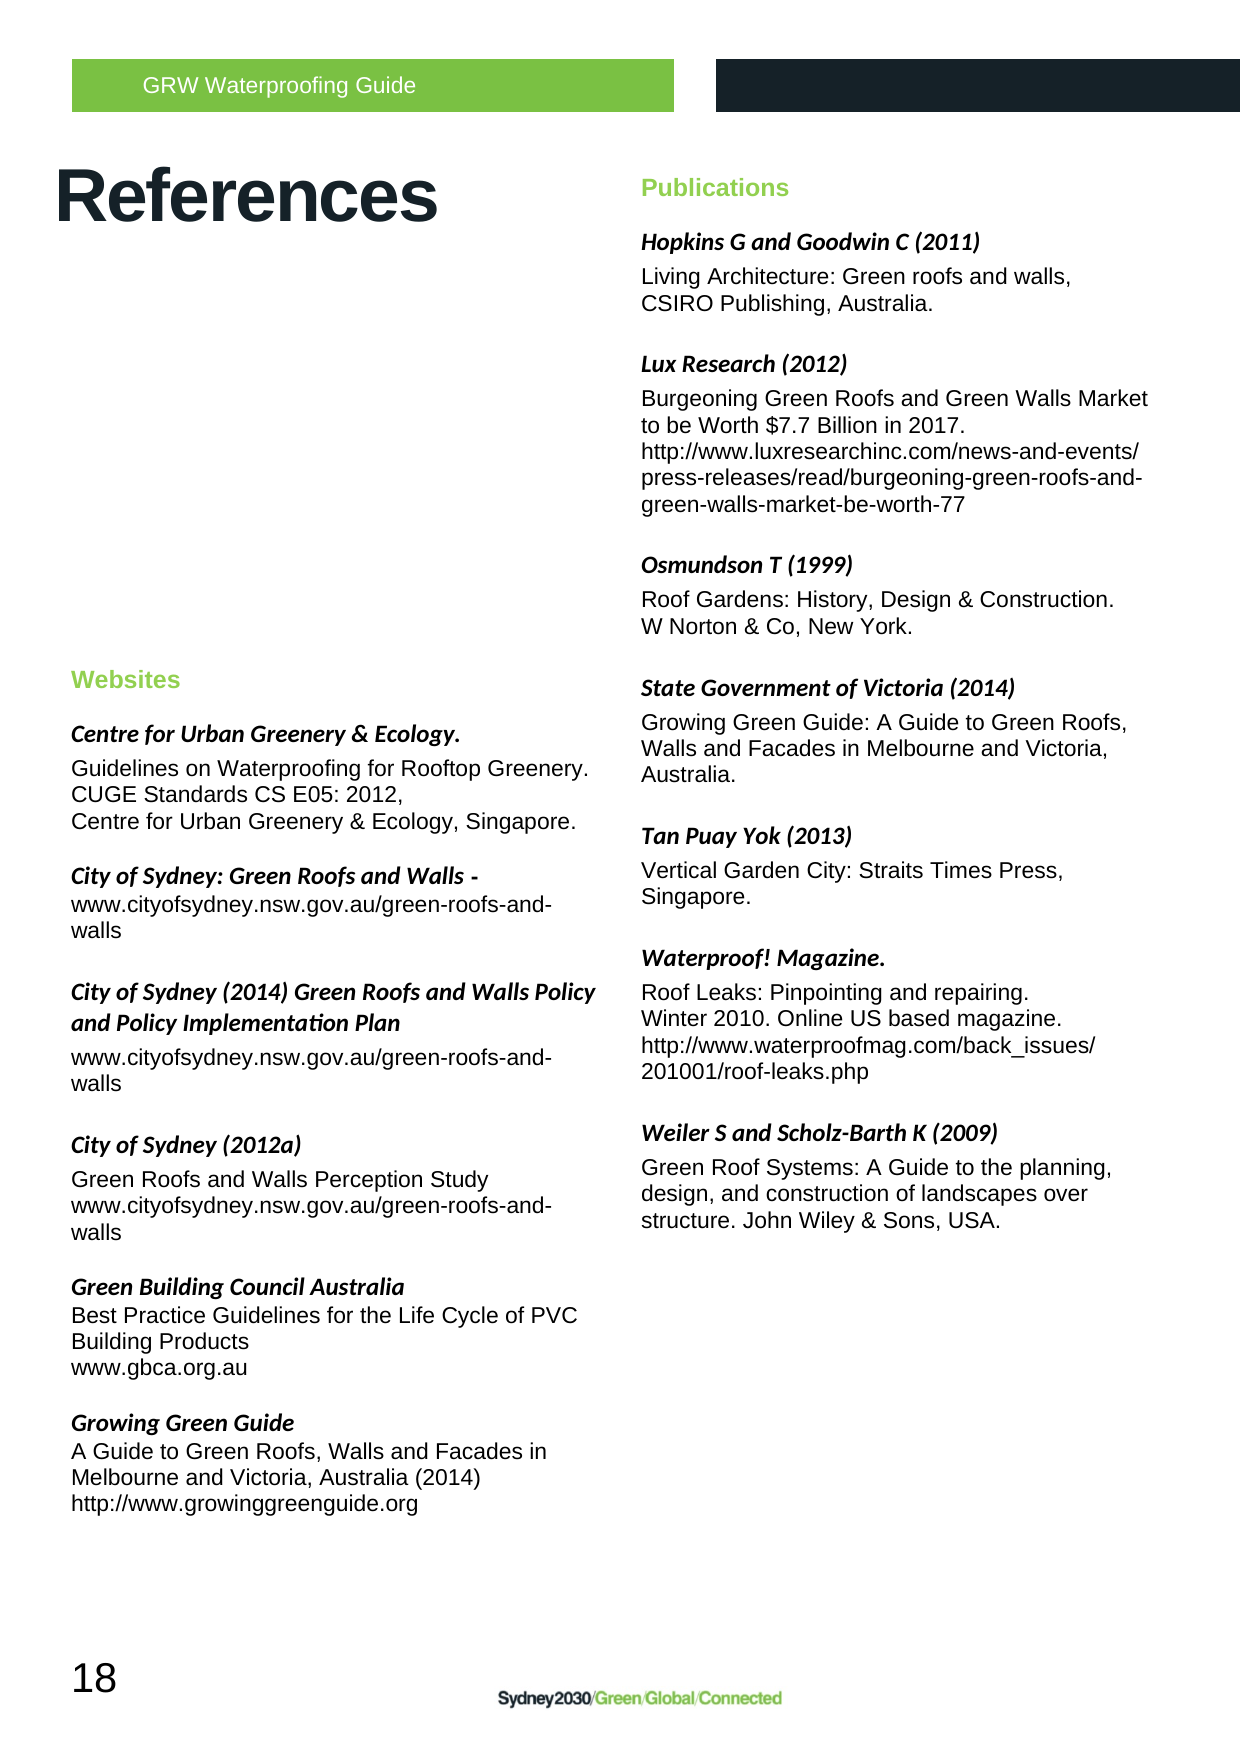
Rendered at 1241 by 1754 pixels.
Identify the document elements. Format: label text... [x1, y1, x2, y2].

text www.cityofsydney.nsw.gov.au/green-roofs-and-walls [71, 1192, 599, 1245]
text A Guide to Green Roofs, Walls and Facades in Melbourne and Victoria, Australia (2014) http://www.growinggreenguide.org [71, 1438, 599, 1517]
subtitle Lux Research (2012) [641, 348, 1169, 379]
text Best Practice Guidelines for the Life Cycle of PVC Building Products [71, 1302, 599, 1354]
text http://www.luxresearchinc.com/news-and-events/press-releases/read/burgeoning-green-roofs-and-green-walls-market-be-worth-77 [641, 438, 1169, 517]
subtitle State Government of Victoria (2014) [641, 672, 1169, 702]
subtitle Publications [641, 173, 1169, 201]
text http://www.waterproofmag.com/back_issues/201001/roof-leaks.php [641, 1032, 1169, 1084]
text Roof Leaks: Pinpointing and repairing. [641, 979, 1169, 1005]
subtitle Tan Puay Yok (2013) [641, 820, 1169, 851]
text www.gbca.org.au [71, 1354, 599, 1381]
subtitle Weiler S and Scholz-Barth K (2009) [641, 1117, 1169, 1148]
text www.cityofsydney.nsw.gov.au/green-roofs-and-walls [71, 1044, 599, 1096]
text Winter 2010. Online US based magazine. [641, 1005, 1169, 1032]
text Green Roofs and Walls Perception Study [71, 1166, 599, 1192]
subtitle Waterproof! Magazine. [641, 942, 1169, 973]
text Green Roof Systems: A Guide to the planning, design, and construction of landscapes over structure. John Wiley & Sons, USA. [641, 1154, 1169, 1233]
subtitle Osmundson T (1999) [641, 550, 1169, 580]
text City of Sydney: Green Roofs and Walls - www.cityofsydney.nsw.gov.au/green-roofs-and-walls [71, 861, 599, 944]
subtitle Websites [71, 173, 599, 693]
text Burgeoning Green Roofs and Green Walls Market to be Worth $7.7 Billion in 2017. [641, 385, 1169, 438]
subtitle References [54, 158, 585, 237]
text Guidelines on Waterproofing for Rooftop Greenery. CUGE Standards CS E05: 2012, [71, 755, 599, 808]
subtitle City of Sydney (2012a) [71, 1129, 599, 1159]
text Growing Green Guide: A Guide to Green Roofs, Walls and Facades in Melbourne and Victoria, Australia. [641, 708, 1169, 788]
picture [493, 1686, 788, 1712]
subtitle City of Sydney (2014) Green Roofs and Walls Policy and Policy Implementation Plan [71, 976, 599, 1037]
text Vertical Garden City: Straits Times Press, Singapore. [641, 857, 1169, 910]
text Growing Green Guide [71, 1407, 599, 1438]
text Roof Gardens: History, Design & Construction. [641, 586, 1169, 613]
text W Norton & Co, New York. [641, 613, 1169, 639]
text CSIRO Publishing, Australia. [641, 289, 1169, 316]
text Green Building Council Australia [71, 1271, 599, 1302]
subtitle Centre for Urban Greenery & Ecology. [71, 718, 599, 749]
text Living Architecture: Green roofs and walls, [641, 263, 1169, 289]
subtitle Hopkins G and Goodwin C (2011) [641, 226, 1169, 257]
text Centre for Urban Greenery & Ecology, Singapore. [71, 808, 599, 834]
